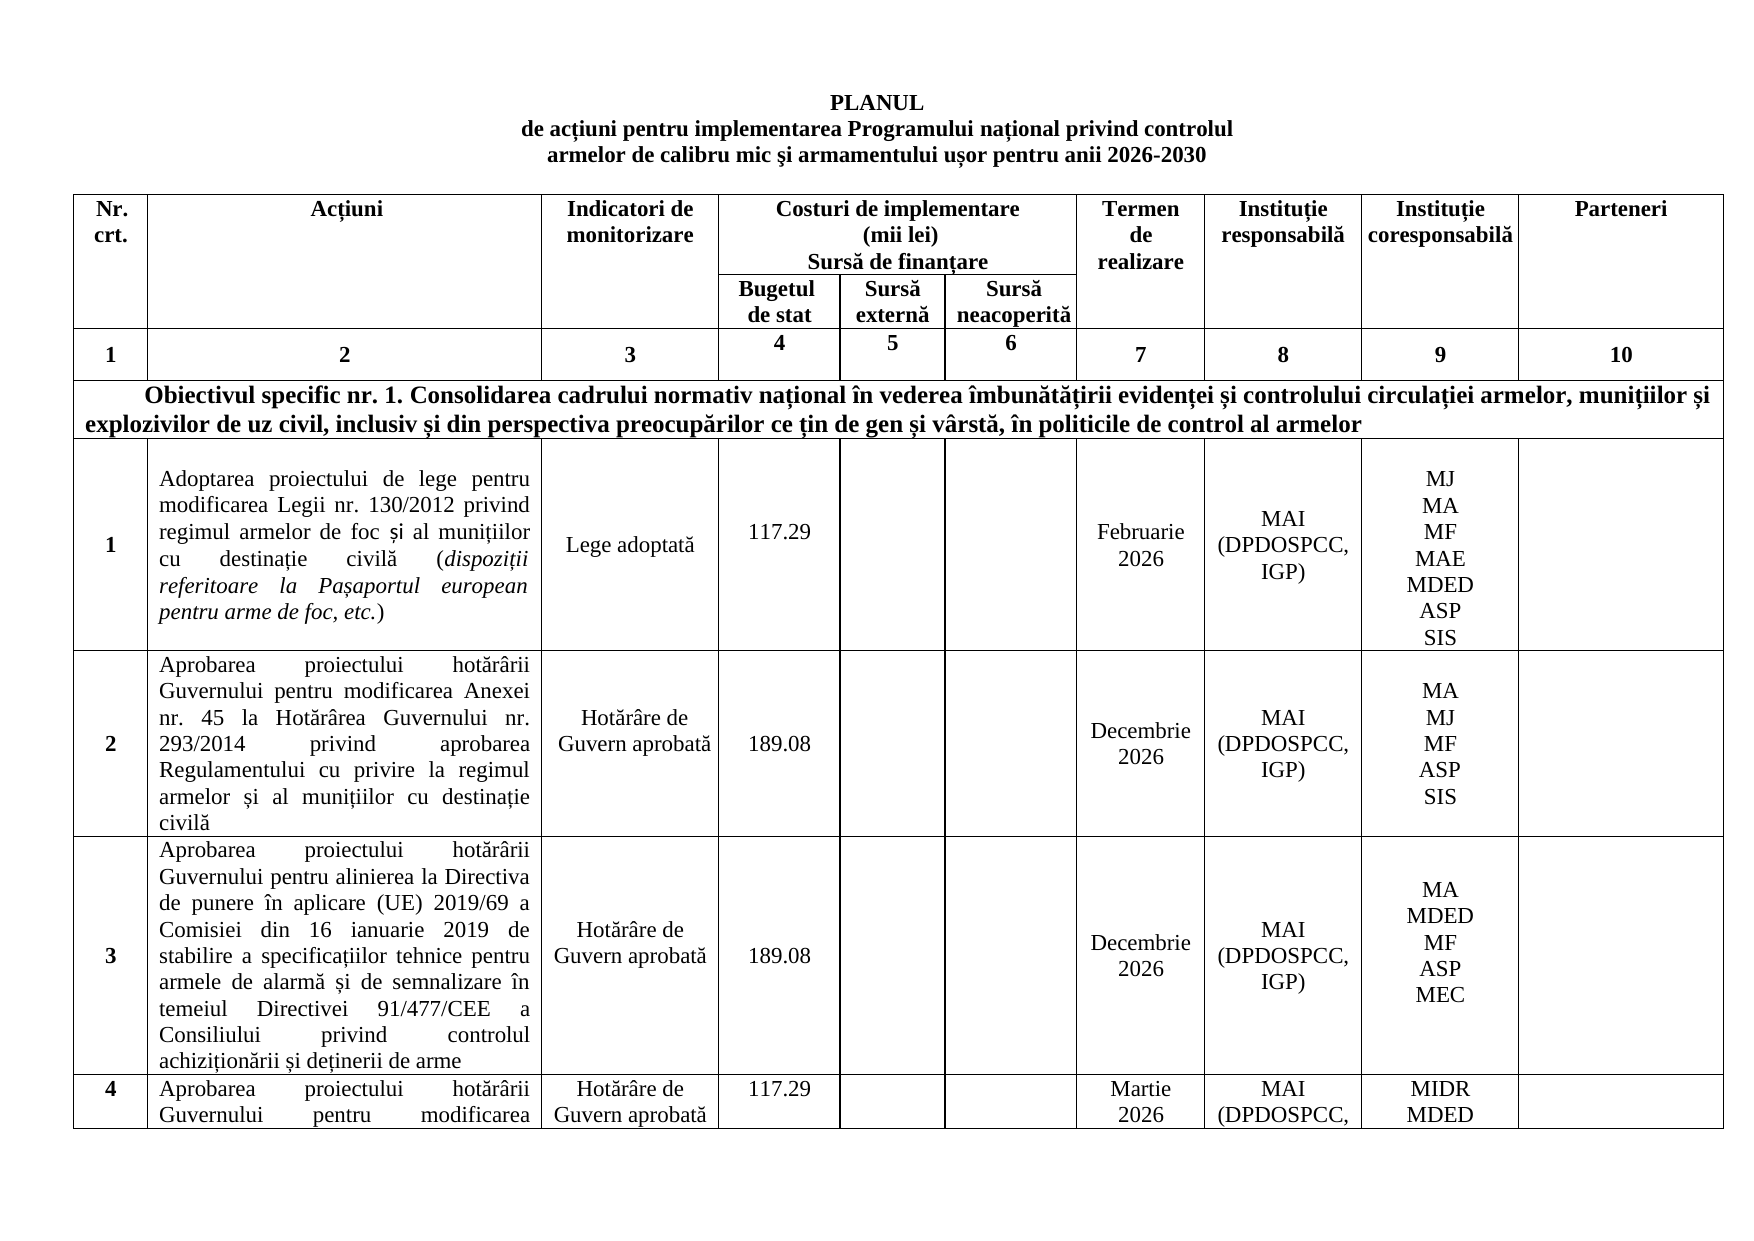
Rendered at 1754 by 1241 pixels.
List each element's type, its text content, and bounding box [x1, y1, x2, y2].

table_cell Aprobarea proiectului hotărârii Guvernului pentru modificarea Anexei nr. 45 la Hotărârea Guvernului nr. 293/2014 privind aprobarea Regulamentului cu privire la regimul armelor și al munițiilor cu destinație civilă [148, 651, 541, 836]
table_header Indicatori de monitorizare [542, 195, 718, 328]
table_cell 4 [719, 329, 839, 379]
table_cell Sursă externă [841, 275, 944, 328]
table_cell [1519, 1075, 1723, 1127]
table_cell [1519, 439, 1723, 650]
table_cell Hotărâre de Guvern aprobată [542, 837, 718, 1074]
table_cell MAI (DPDOSPCC, IGP) [1205, 439, 1361, 650]
table_cell MAI (DPDOSPCC, IGP) [1205, 651, 1361, 836]
table_cell 10 [1519, 329, 1723, 379]
table_cell [946, 439, 1076, 650]
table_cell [148, 1075, 541, 1127]
table_cell Decembrie 2026 [1077, 651, 1204, 836]
table_cell MAI (DPDOSPCC, IGP) [1205, 837, 1361, 1074]
table_cell 189.08 [719, 651, 839, 836]
table_cell 6 [946, 329, 1076, 379]
table_cell 1 [74, 329, 147, 379]
table_cell Decembrie 2026 [1077, 837, 1204, 1074]
table_cell [841, 651, 944, 836]
table_header Acțiuni [148, 195, 541, 328]
table_cell [841, 439, 944, 650]
table_cell MAI (DPDOSPCC, IGP) [1205, 1075, 1361, 1127]
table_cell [542, 1075, 718, 1127]
table_cell MJ MA MF MAE MDED ASP SIS [1362, 439, 1518, 650]
table_cell 117.29 [719, 1075, 839, 1127]
table_cell [946, 837, 1076, 1074]
table_cell Adoptarea proiectului de lege pentru modificarea Legii nr. 130/2012 privind regimul armelor de foc și al munițiilor cu destinație civilă (dispoziții referitoare la Pașaportul european pentru arme de foc, etc.) [148, 439, 541, 650]
table_cell Lege adoptată [542, 439, 718, 650]
table_header Parteneri [1519, 195, 1723, 328]
table_cell 7 [1077, 329, 1204, 379]
table_cell 8 [1205, 329, 1361, 379]
table_cell Obiectivul specific nr. 1. Consolidarea cadrului normativ național în vederea îmbunătățirii evidenței și controlului circulației armelor, munițiilor și explozivilor de uz civil, inclusiv și din perspectiva preocupărilor ce țin de gen și vârstă, în politicile de control al armelor [74, 381, 1723, 438]
table_cell MA MDED MF ASP MEC [1362, 837, 1518, 1074]
table_cell Bugetul de stat [719, 275, 839, 328]
table_cell 4 [74, 1075, 147, 1127]
table_cell [1519, 651, 1723, 836]
table_cell MA MJ MF ASP SIS [1362, 651, 1518, 836]
table_cell [946, 651, 1076, 836]
table_cell 117.29 [719, 439, 839, 650]
table_header Instituție coresponsabilă [1362, 195, 1518, 328]
table_header Nr. crt. [74, 195, 147, 328]
table_cell Februarie 2026 [1077, 439, 1204, 650]
text de acțiuni pentru implementarea Programului național privind controlul [118, 115, 1636, 141]
table_cell [841, 837, 944, 1074]
table_header Termen de realizare [1077, 195, 1204, 328]
table_cell 2 [74, 651, 147, 836]
table_cell [946, 1075, 1076, 1127]
table_cell [841, 1075, 944, 1127]
table_cell 9 [1362, 329, 1518, 379]
text armelor de calibru mic şi armamentului ușor pentru anii 2026-2030 [118, 141, 1636, 168]
table_cell 189.08 [719, 837, 839, 1074]
text PLANUL [118, 89, 1636, 115]
table_cell MIDR MDED ASP [1362, 1075, 1518, 1127]
table_cell 1 [74, 439, 147, 650]
table_header Instituție responsabilă [1205, 195, 1361, 328]
table_cell 5 [841, 329, 944, 379]
table_cell Sursă neacoperită [946, 275, 1076, 328]
table_cell Aprobarea proiectului hotărârii Guvernului pentru alinierea la Directiva de punere în aplicare (UE) 2019/69 a Comisiei din 16 ianuarie 2019 de stabilire a specificațiilor tehnice pentru armele de alarmă și de semnalizare în temeiul Directivei 91/477/CEE a Consiliului privind controlul achiziționării și deținerii de arme [148, 837, 541, 1074]
table_cell 3 [542, 329, 718, 379]
table_header Costuri de implementare (mii lei) Sursă de finanțare [719, 195, 1076, 274]
table_cell 2 [148, 329, 541, 379]
table_cell [1519, 837, 1723, 1074]
table_cell Hotărâre de Guvern aprobată [542, 651, 718, 836]
table_cell Martie 2026 [1077, 1075, 1204, 1127]
table_cell 3 [74, 837, 147, 1074]
